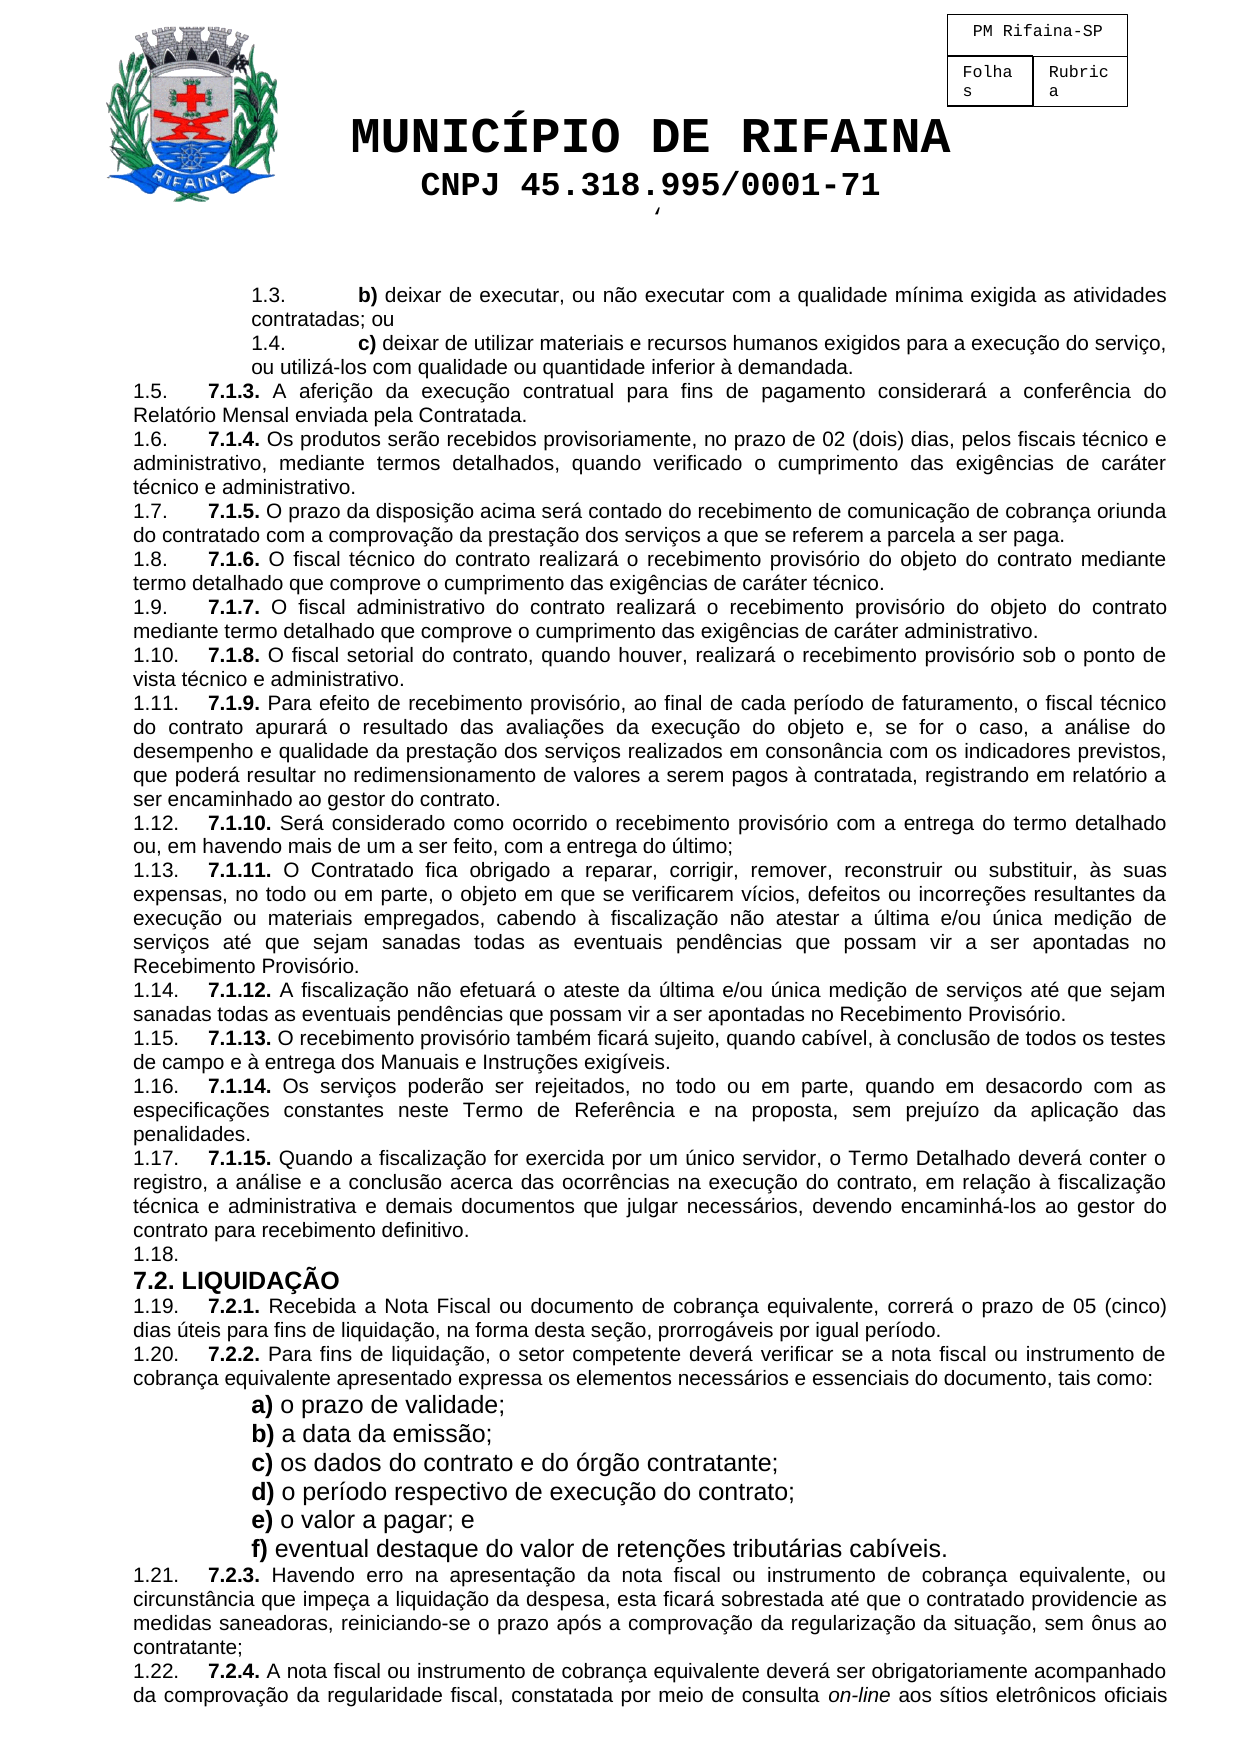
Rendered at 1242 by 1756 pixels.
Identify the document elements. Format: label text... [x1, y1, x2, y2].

text 7.1.9. Para efeito de recebimento provisório, ao final de cada período de faturamento, o fiscal técnico do contrato apurará o resultado das avaliações da execução do objeto e, se for o caso, a análise do desempenho e qualidade da prestação dos serviços realizados em consonância com os indicadores previstos, que poderá resultar no redimensionamento de valores a serem pagos à contratada, registrando em relatório a ser encaminhado ao gestor do contrato. [133, 691, 1168, 810]
text f) eventual destaque do valor de retenções tributárias cabíveis. [251, 1534, 1168, 1563]
picture [105, 23, 278, 202]
text 7.1.8. O fiscal setorial do contrato, quando houver, realizará o recebimento provisório sob o ponto de vista técnico e administrativo. [133, 643, 1168, 691]
text 7.2. LIQUIDAÇÃO [133, 1266, 1168, 1294]
text 7.1.11. O Contratado fica obrigado a reparar, corrigir, remover, reconstruir ou substituir, às suas expensas, no todo ou em parte, o objeto em que se verificarem vícios, defeitos ou incorreções resultantes da execução ou materiais empregados, cabendo à fiscalização não atestar a última e/ou única medição de serviços até que sejam sanadas todas as eventuais pendências que possam vir a ser apontadas no Recebimento Provisório. [133, 858, 1168, 978]
text a) o prazo de validade; [251, 1390, 1168, 1419]
text b) deixar de executar, ou não executar com a qualidade mínima exigida as atividades contratadas; ou [251, 283, 1168, 331]
text 7.1.13. O recebimento provisório também ficará sujeito, quando cabível, à conclusão de todos os testes de campo e à entrega dos Manuais e Instruções exigíveis. [133, 1026, 1168, 1074]
text 7.1.14. Os serviços poderão ser rejeitados, no todo ou em parte, quando em desacordo com as especificações constantes neste Termo de Referência e na proposta, sem prejuízo da aplicação das penalidades. [133, 1074, 1168, 1146]
text c) deixar de utilizar materiais e recursos humanos exigidos para a execução do serviço, ou utilizá-los com qualidade ou quantidade inferior à demandada. [251, 331, 1168, 379]
text 7.1.4. Os produtos serão recebidos provisoriamente, no prazo de 02 (dois) dias, pelos fiscais técnico e administrativo, mediante termos detalhados, quando verificado o cumprimento das exigências de caráter técnico e administrativo. [133, 427, 1168, 499]
text 7.1.7. O fiscal administrativo do contrato realizará o recebimento provisório do objeto do contrato mediante termo detalhado que comprove o cumprimento das exigências de caráter administrativo. [133, 595, 1168, 643]
text 7.1.3. A aferição da execução contratual para fins de pagamento considerará a conferência do Relatório Mensal enviada pela Contratada. [133, 379, 1168, 427]
text e) o valor a pagar; e [251, 1505, 1168, 1534]
text 7.2.3. Havendo erro na apresentação da nota fiscal ou instrumento de cobrança equivalente, ou circunstância que impeça a liquidação da despesa, esta ficará sobrestada até que o contratado providencie as medidas saneadoras, reiniciando-se o prazo após a comprovação da regularização da situação, sem ônus ao contratante; [133, 1563, 1168, 1658]
text b) a data da emissão; [251, 1419, 1168, 1448]
text c) os dados do contrato e do órgão contratante; [251, 1448, 1168, 1476]
text 7.1.5. O prazo da disposição acima será contado do recebimento de comunicação de cobrança oriunda do contratado com a comprovação da prestação dos serviços a que se referem a parcela a ser paga. [133, 499, 1168, 547]
text 7.1.15. Quando a fiscalização for exercida por um único servidor, o Termo Detalhado deverá conter o registro, a análise e a conclusão acerca das ocorrências na execução do contrato, em relação à fiscalização técnica e administrativa e demais documentos que julgar necessários, devendo encaminhá-los ao gestor do contrato para recebimento definitivo. [133, 1146, 1168, 1242]
text 7.1.10. Será considerado como ocorrido o recebimento provisório com a entrega do termo detalhado ou, em havendo mais de um a ser feito, com a entrega do último; [133, 810, 1168, 858]
text 7.2.2. Para fins de liquidação, o setor competente deverá verificar se a nota fiscal ou instrumento de cobrança equivalente apresentado expressa os elementos necessários e essenciais do documento, tais como: [133, 1342, 1168, 1390]
text d) o período respectivo de execução do contrato; [251, 1476, 1168, 1505]
text 7.2.1. Recebida a Nota Fiscal ou documento de cobrança equivalente, correrá o prazo de 05 (cinco) dias úteis para fins de liquidação, na forma desta seção, prorrogáveis por igual período. [133, 1294, 1168, 1342]
text 7.1.12. A fiscalização não efetuará o ateste da última e/ou única medição de serviços até que sejam sanadas todas as eventuais pendências que possam vir a ser apontadas no Recebimento Provisório. [133, 978, 1168, 1026]
text 7.1.6. O fiscal técnico do contrato realizará o recebimento provisório do objeto do contrato mediante termo detalhado que comprove o cumprimento das exigências de caráter técnico. [133, 547, 1168, 595]
